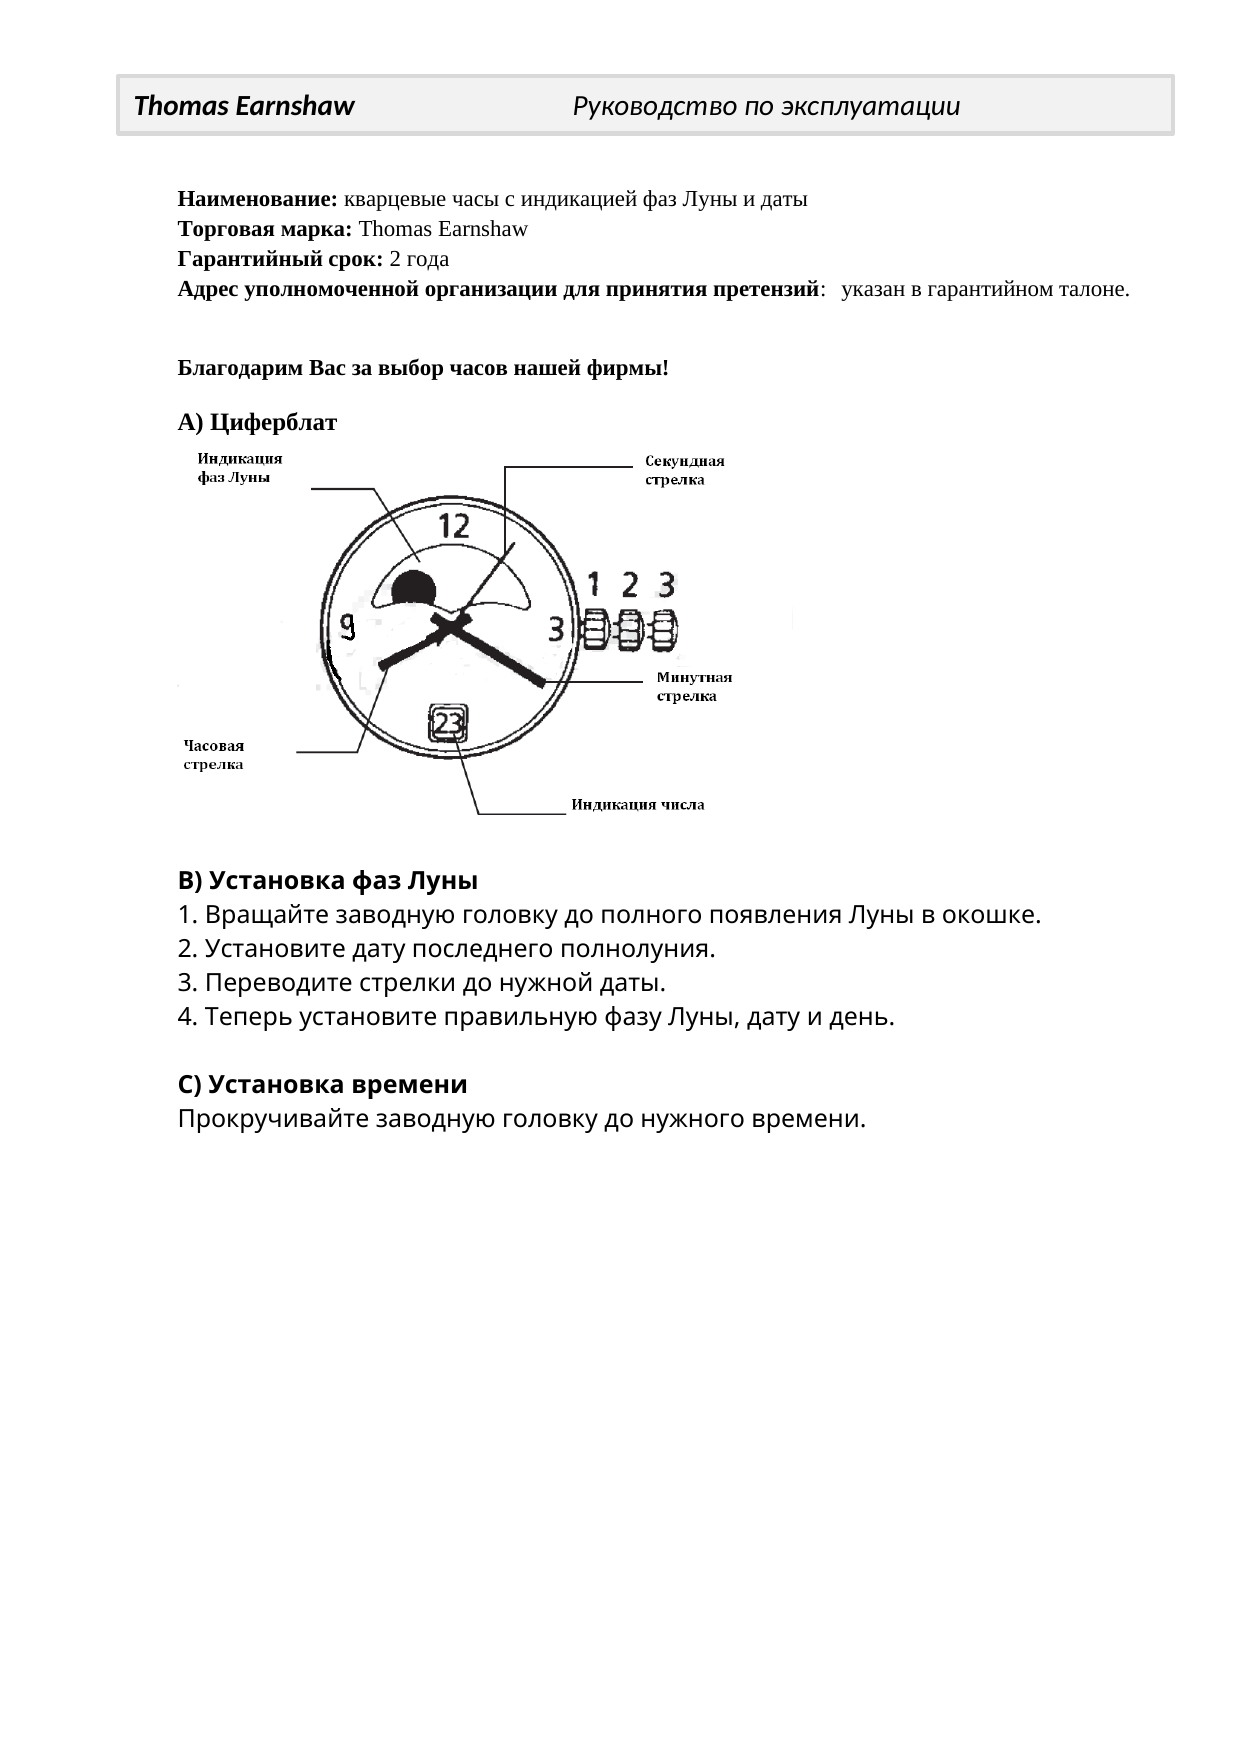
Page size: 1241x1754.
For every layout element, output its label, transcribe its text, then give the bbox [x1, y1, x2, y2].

text 3. Переводите стрелки до нужной даты. [177, 964, 1152, 999]
text Адрес уполномоченной организации для принятия претензий: указан в гарантийном талоне. [177, 275, 1152, 302]
picture [177, 435, 793, 838]
text 4. Теперь установите правильную фазу Луны, дату и день. [177, 999, 1152, 1033]
text Гарантийный срок: 2 года [177, 245, 1152, 271]
text Благодарим Вас за выбор часов нашей фирмы! [177, 354, 1152, 381]
text 1. Вращайте заводную головку до полного появления Луны в окошке. [177, 896, 1152, 931]
text С) Установка времени [177, 1067, 1152, 1101]
text Прокручивайте заводную головку до нужного времени. [177, 1101, 1152, 1135]
text В) Установка фаз Луны [177, 862, 1152, 896]
text Наименование: кварцевые часы с индикацией фаз Луны и даты [177, 184, 1152, 211]
text A) Циферблат [177, 407, 1152, 436]
text 2. Установите дату последнего полнолуния. [177, 931, 1152, 964]
text Торговая марка: Thomas Earnshaw [177, 215, 1152, 241]
